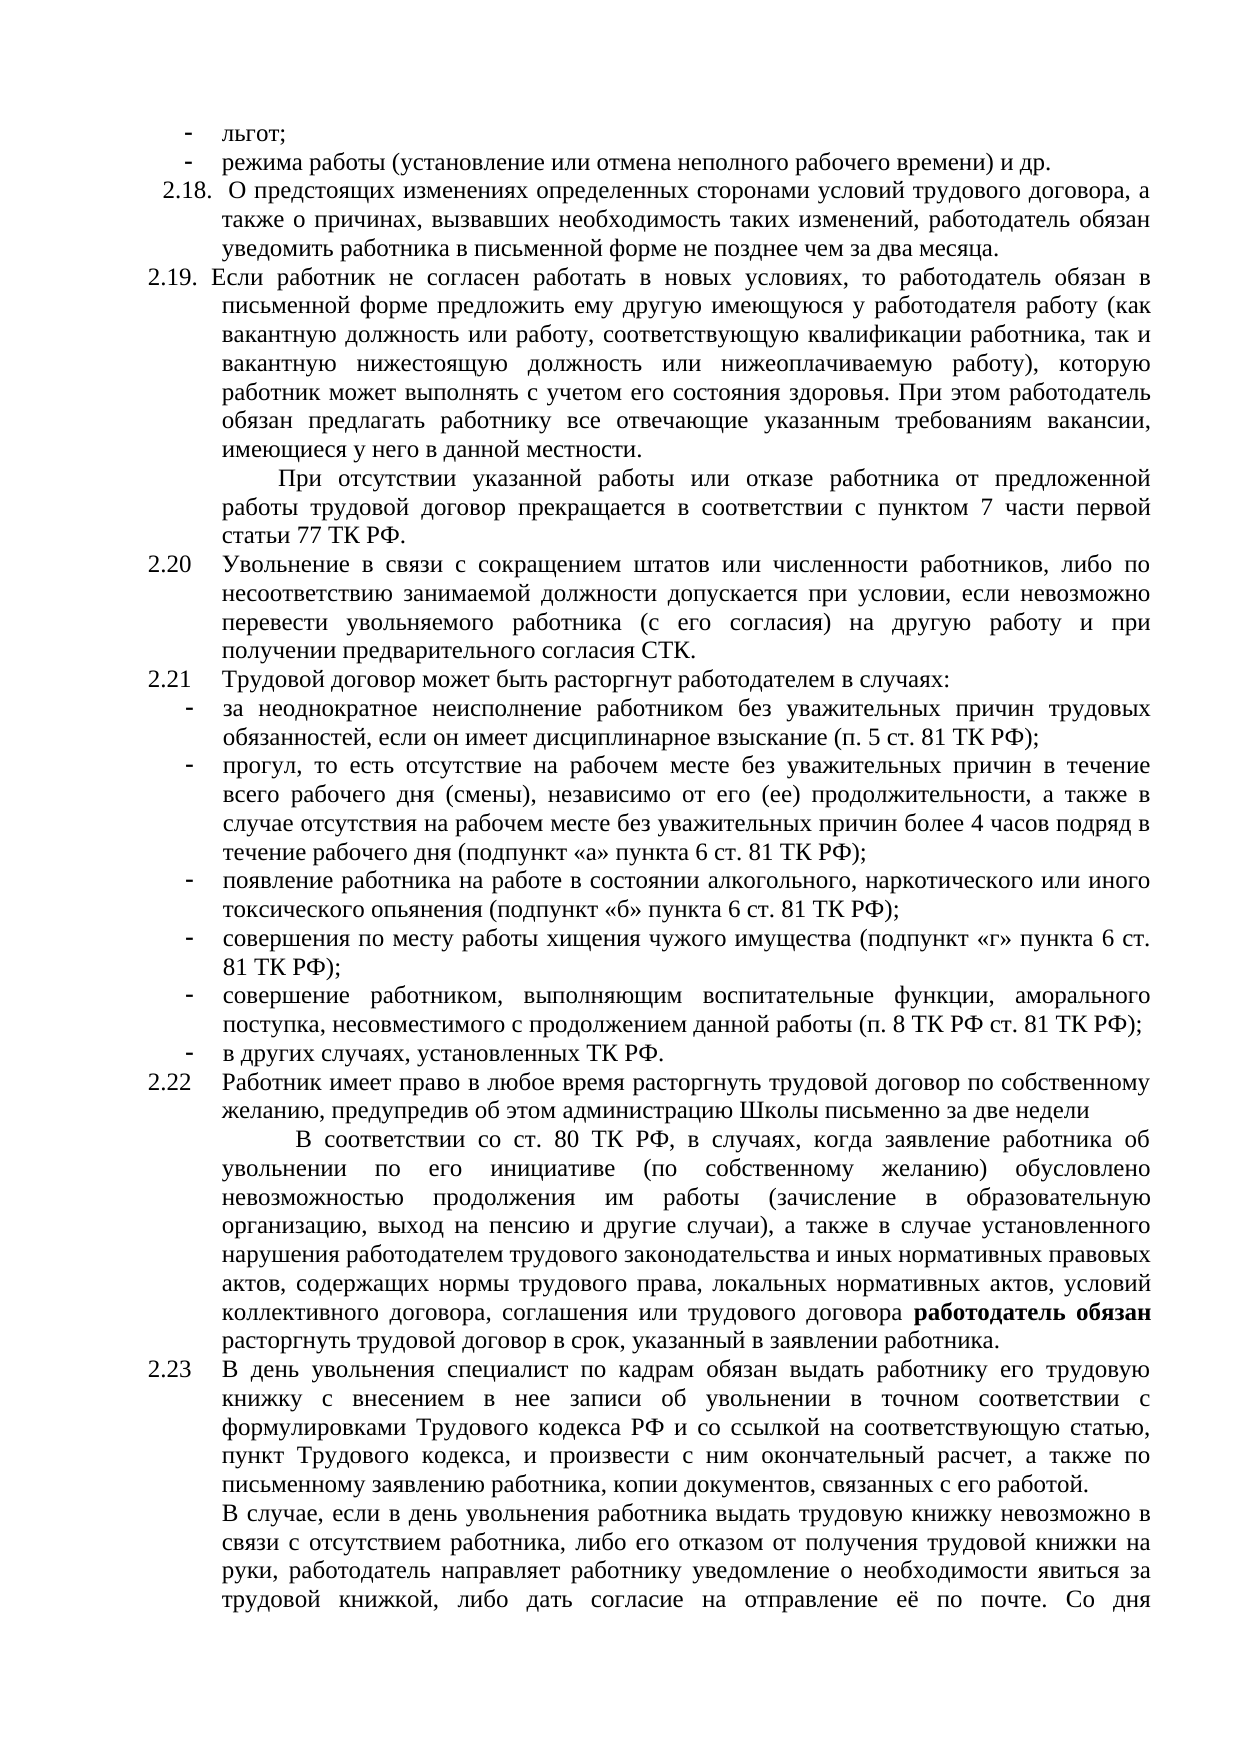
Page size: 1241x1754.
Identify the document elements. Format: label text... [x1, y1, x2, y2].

text 2.18. О предстоящих изменениях определенных сторонами условий трудового договора, а также о причинах, вызвавших необходимость таких изменений, работодатель обязан уведомить работника в письменной форме не позднее чем за два месяца. [162, 176, 1152, 262]
list совершения по месту работы хищения чужого имущества (подпункт «г» пункта 6 ст. 81 ТК РФ); [185, 923, 1152, 981]
list В день увольнения специалист по кадрам обязан выдать работнику его трудовую книжку с внесением в нее записи об увольнении в точном соответствии с формулировками Трудового кодекса РФ и со ссылкой на соответствующую статью, пункт Трудового кодекса, и произвести с ним окончательный расчет, а также по письменному заявлению работника, копии документов, связанных с его работой. [148, 1354, 1152, 1498]
list режима работы (установление или отмена неполного рабочего времени) и др. [184, 147, 1152, 176]
list льгот; [184, 118, 1152, 147]
list прогул, то есть отсутствие на рабочем месте без уважительных причин в течение всего рабочего дня (смены), независимо от его (ее) продолжительности, а также в случае отсутствия на рабочем месте без уважительных причин более 4 часов подряд в течение рабочего дня (подпункт «а» пункта 6 ст. 81 ТК РФ); [185, 751, 1152, 866]
text При отсутствии указанной работы или отказе работника от предложенной работы трудовой договор прекращается в соответствии с пунктом 7 части первой статьи 77 ТК РФ. [222, 463, 1152, 549]
list Работник имеет право в любое время расторгнуть трудовой договор по собственному желанию, предупредив об этом администрацию Школы письменно за две недели [148, 1067, 1152, 1124]
list появление работника на работе в состоянии алкогольного, наркотического или иного токсического опьянения (подпункт «б» пункта 6 ст. 81 ТК РФ); [185, 866, 1152, 923]
list Трудовой договор может быть расторгнут работодателем в случаях: [148, 664, 1152, 693]
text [222, 1498, 1152, 1613]
list за неоднократное неисполнение работником без уважительных причин трудовых обязанностей, если он имеет дисциплинарное взыскание (п. 5 ст. 81 ТК РФ); [185, 693, 1152, 751]
list совершение работником, выполняющим воспитательные функции, аморального поступка, несовместимого с продолжением данной работы (п. 8 ТК РФ ст. 81 ТК РФ); [185, 981, 1152, 1038]
list в других случаях, установленных ТК РФ. [185, 1038, 1152, 1067]
list Увольнение в связи с сокращением штатов или численности работников, либо по несоответствию занимаемой должности допускается при условии, если невозможно перевести увольняемого работника (с его согласия) на другую работу и при получении предварительного согласия СТК. [148, 549, 1152, 664]
text В соответствии со ст. 80 ТК РФ, в случаях, когда заявление работника об увольнении по его инициативе (по собственному желанию) обусловлено невозможностью продолжения им работы (зачисление в образовательную организацию, выход на пенсию и другие случаи), а также в случае установленного нарушения работодателем трудового законодательства и иных нормативных правовых актов, содержащих нормы трудового права, локальных нормативных актов, условий коллективного договора, соглашения или трудового договора работодатель обязан расторгнуть трудовой договор в срок, указанный в заявлении работника. [222, 1124, 1152, 1354]
text 2.19. Если работник не согласен работать в новых условиях, то работодатель обязан в письменной форме предложить ему другую имеющуюся у работодателя работу (как вакантную должность или работу, соответствующую квалификации работника, так и вакантную нижестоящую должность или нижеоплачиваемую работу), которую работник может выполнять с учетом его состояния здоровья. При этом работодатель обязан предлагать работнику все отвечающие указанным требованиям вакансии, имеющиеся у него в данной местности. [148, 262, 1152, 463]
